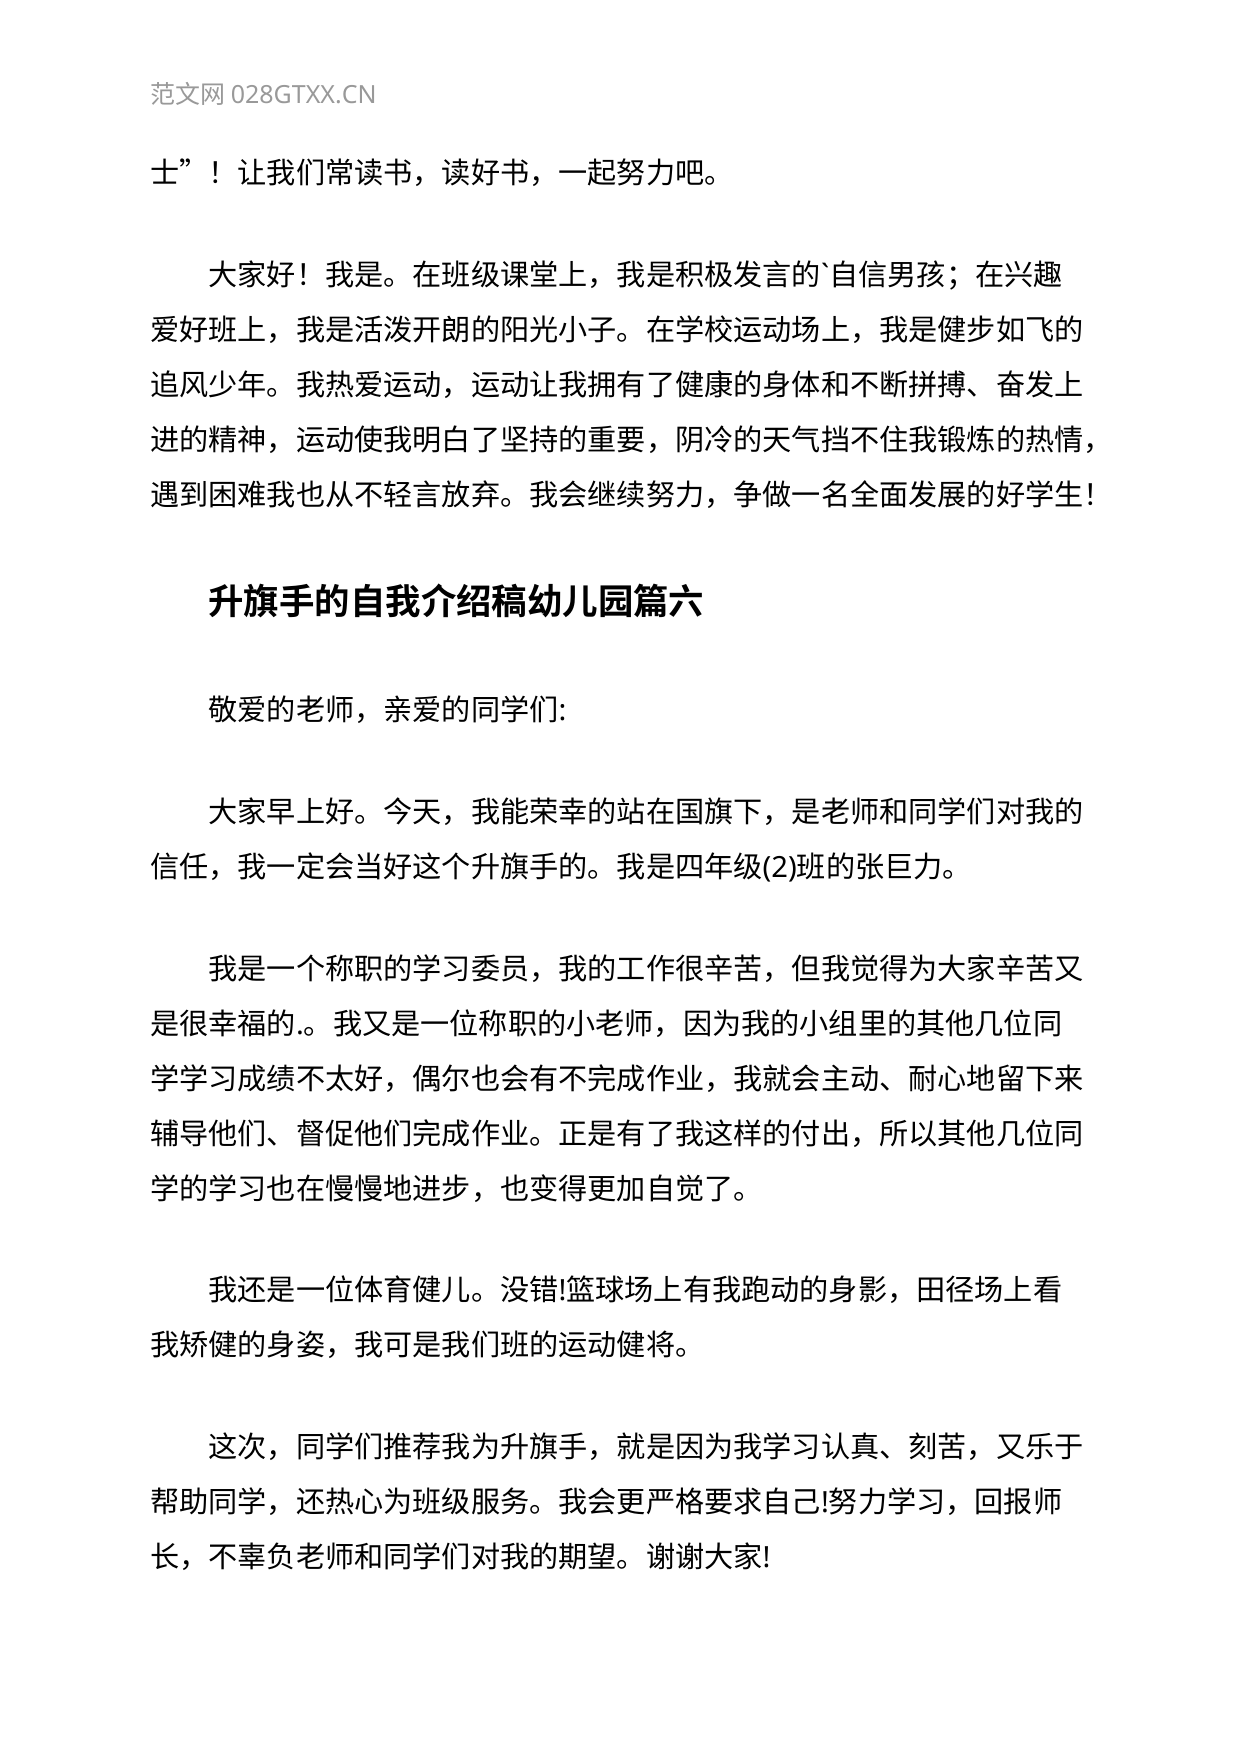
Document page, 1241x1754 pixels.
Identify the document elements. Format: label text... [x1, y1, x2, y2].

text 这次，同学们推荐我为升旗手，就是因为我学习认真、刻苦，又乐于帮助同学，还热心为班级服务。我会更严格要求自己!努力学习，回报师长，不辜负老师和同学们对我的期望。谢谢大家! [150, 1424, 1090, 1576]
text 我还是一位体育健儿。没错!篮球场上有我跑动的身影，田径场上看我矫健的身姿，我可是我们班的运动健将。 [150, 1267, 1090, 1364]
text 敬爱的老师，亲爱的同学们: [150, 687, 1090, 729]
text 我是一个称职的学习委员，我的工作很辛苦，但我觉得为大家辛苦又是很幸福的.。我又是一位称职的小老师，因为我的小组里的其他几位同学学习成绩不太好，偶尔也会有不完成作业，我就会主动、耐心地留下来辅导他们、督促他们完成作业。正是有了我这样的付出，所以其他几位同学的学习也在慢慢地进步，也变得更加自觉了。 [150, 946, 1090, 1207]
text 升旗手的自我介绍稿幼儿园篇六 [150, 573, 1090, 624]
text 大家好！我是。在班级课堂上，我是积极发言的`自信男孩；在兴趣爱好班上，我是活泼开朗的阳光小子。在学校运动场上，我是健步如飞的追风少年。我热爱运动，运动让我拥有了健康的身体和不断拼搏、奋发上进的精神，运动使我明白了坚持的重要，阴冷的天气挡不住我锻炼的热情，遇到困难我也从不轻言放弃。我会继续努力，争做一名全面发展的好学生！ [150, 252, 1090, 514]
text 大家早上好。今天，我能荣幸的站在国旗下，是老师和同学们对我的信任，我一定会当好这个升旗手的。我是四年级(2)班的张巨力。 [150, 789, 1090, 886]
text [150, 150, 1090, 192]
